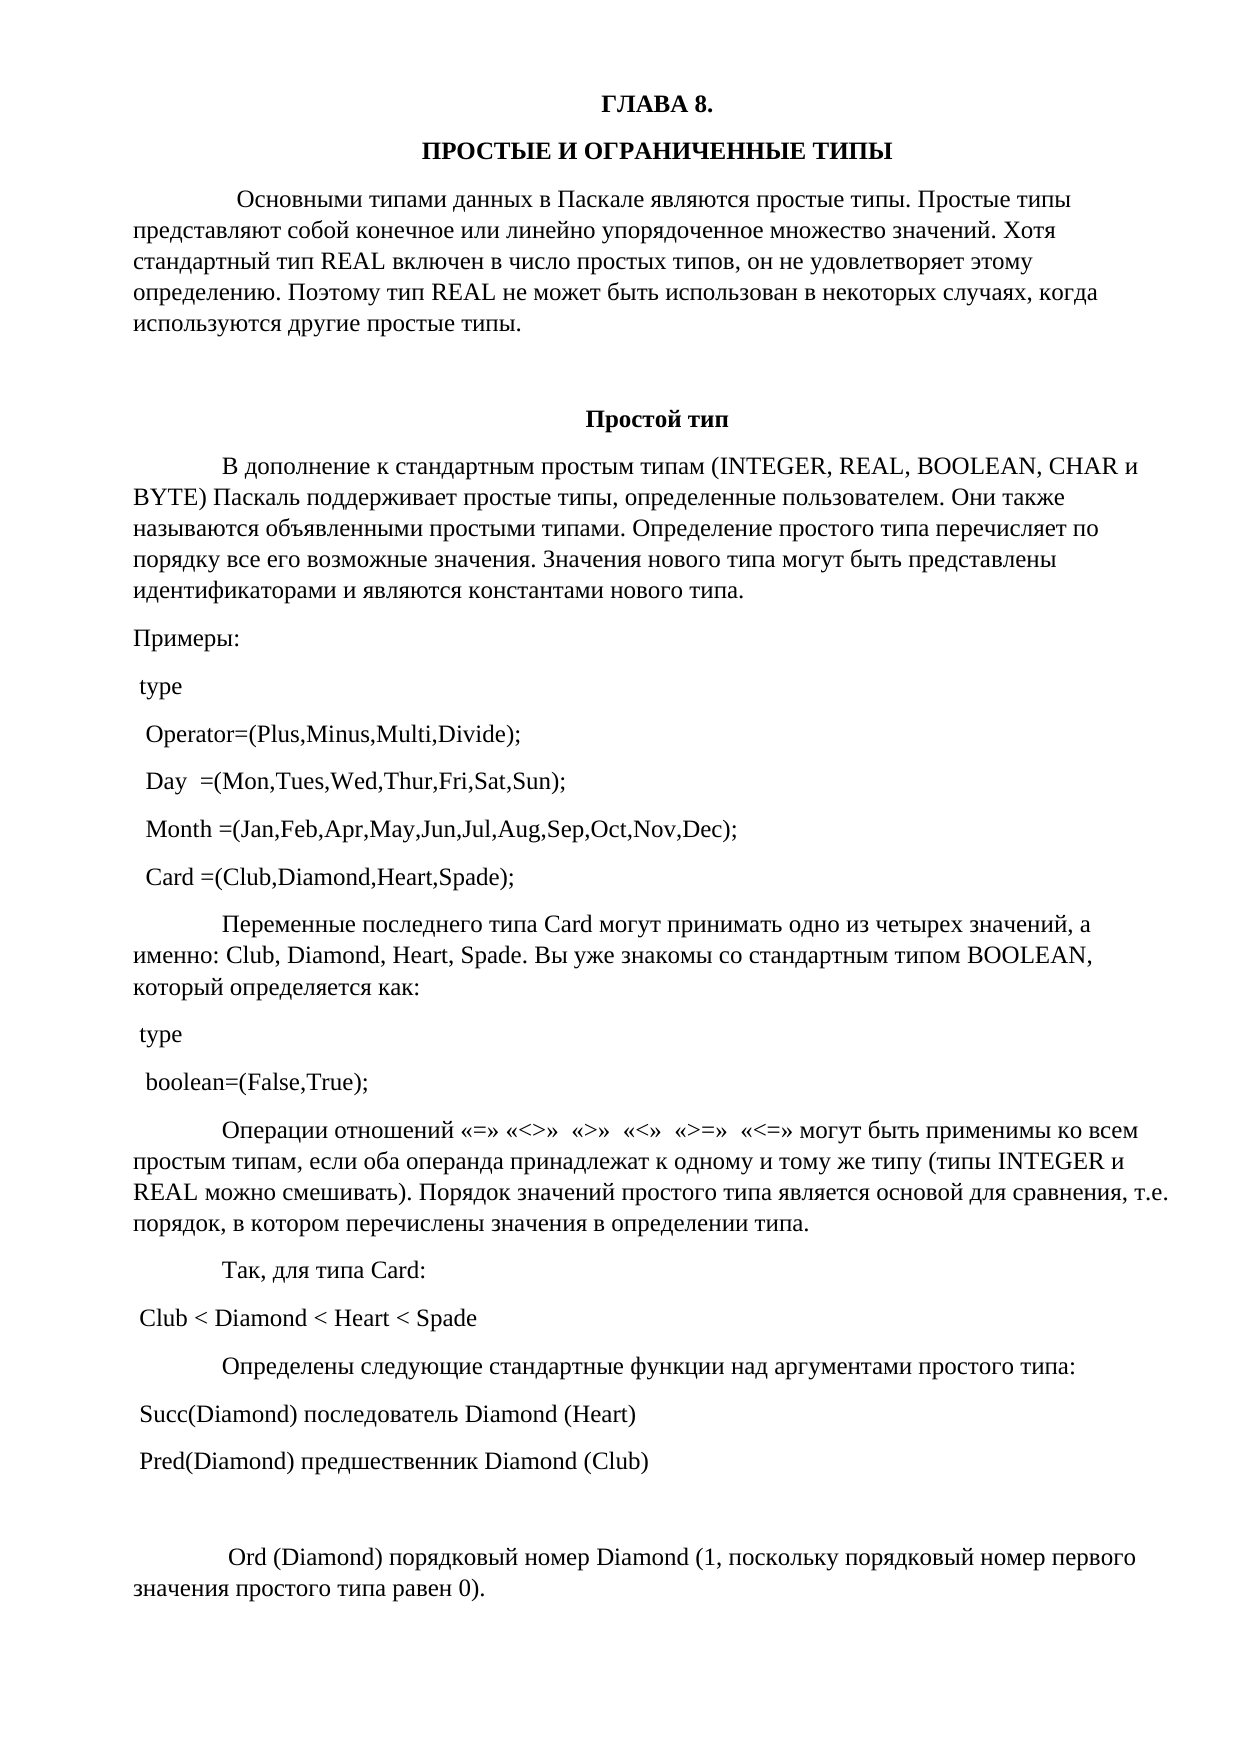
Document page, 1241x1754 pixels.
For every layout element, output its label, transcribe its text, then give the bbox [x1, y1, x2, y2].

text boolean=(False,True); [133, 1067, 1181, 1096]
text ГЛАВА 8. [133, 89, 1181, 117]
text ПРОСТЫЕ И ОГРАНИЧЕННЫЕ ТИПЫ [133, 136, 1181, 165]
text Operator=(Plus,Minus,Multi,Divide); [133, 719, 1181, 747]
text Club < Diamond < Heart < Spade [133, 1303, 1181, 1332]
text Основными типами данных в Паскале являются простые типы. Простые типы представляют собой конечное или линейно упорядоченное множество значений. Хотя стандартный тип REAL включен в число простых типов, он не удовлетворяет этому определению. Поэтому тип REAL не может быть использован в некоторых случаях, когда используются другие простые типы. [133, 184, 1181, 337]
text Day =(Mon,Tues,Wed,Thur,Fri,Sat,Sun); [133, 766, 1181, 795]
text Pred(Diamond) предшественник Diamond (Club) [133, 1446, 1181, 1475]
text Примеры: [133, 623, 1181, 652]
text Определены следующие стандартные функции над аргументами простого типа: [133, 1351, 1181, 1380]
text Card =(Club,Diamond,Heart,Spade); [133, 862, 1181, 891]
text Succ(Diamond) последователь Diamond (Heart) [133, 1399, 1181, 1427]
text Month =(Jan,Feb,Apr,May,Jun,Jul,Aug,Sep,Oct,Nov,Dec); [133, 814, 1181, 843]
text Простой тип [133, 404, 1181, 432]
text type [133, 1019, 1181, 1048]
text В дополнение к стандартным простым типам (INTEGER, REAL, BOOLEAN, CHAR и BYTE) Паскаль поддерживает простые типы, определенные пользователем. Они также называются объявленными простыми типами. Определение простого типа перечисляет по порядку все его возможные значения. Значения нового типа могут быть представлены идентификаторами и являются константами нового типа. [133, 451, 1181, 604]
text type [133, 671, 1181, 700]
text Ord (Diamond) порядковый номер Diamond (1, поскольку порядковый номер первого значения простого типа равен 0). [133, 1542, 1181, 1602]
text Так, для типа Card: [133, 1256, 1181, 1284]
text Переменные последнего типа Card могут принимать одно из четырех значений, а именно: Club, Diamond, Heart, Spade. Вы уже знакомы со стандартным типом BOOLEAN, который определяется как: [133, 909, 1181, 1000]
text Операции отношений «=» «<>» «>» «<» «>=» «<=» могут быть применимы ко всем простым типам, если оба операнда принадлежат к одному и тому же типу (типы INTEGER и REAL можно смешивать). Порядок значений простого типа является основой для сравнения, т.е. порядок, в котором перечислены значения в определении типа. [133, 1115, 1181, 1237]
